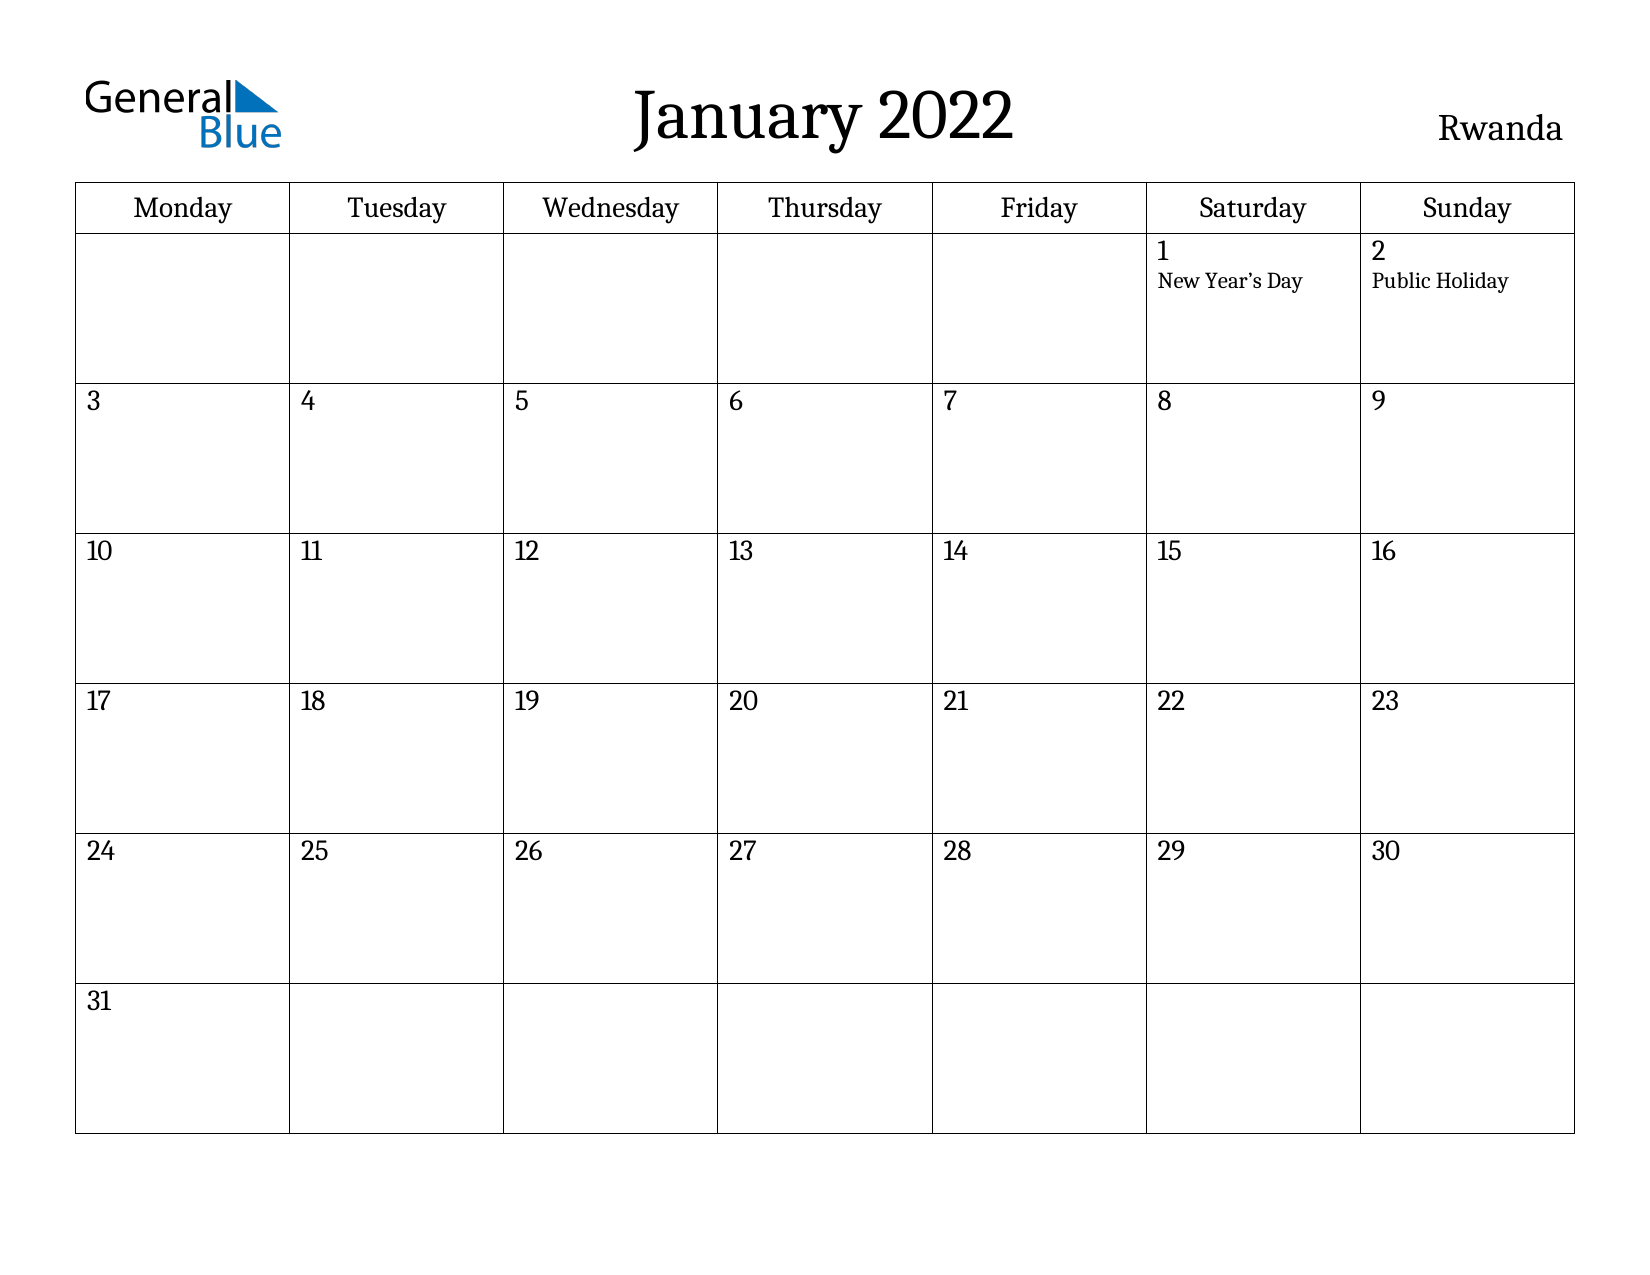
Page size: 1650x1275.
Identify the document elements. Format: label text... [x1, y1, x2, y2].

table_cell Public Holiday [1361, 267, 1574, 383]
table_cell [718, 868, 932, 983]
table_cell [504, 234, 717, 267]
table_cell [718, 567, 932, 683]
table_cell 30 [1361, 834, 1574, 867]
table_cell Wednesday [504, 183, 717, 233]
table_cell [1147, 868, 1360, 983]
table_cell [76, 417, 289, 533]
table_cell 10 [76, 534, 289, 567]
table_cell [1361, 984, 1574, 1017]
table_cell [718, 417, 932, 533]
table_cell [1147, 567, 1360, 683]
table_cell [933, 717, 1146, 833]
table_cell [933, 567, 1146, 683]
table_cell [290, 717, 503, 833]
table_cell [718, 234, 932, 267]
table_cell [1147, 717, 1360, 833]
table_cell Saturday [1147, 183, 1360, 233]
table_cell 26 [504, 834, 717, 867]
table_cell [1361, 717, 1574, 833]
table_cell [290, 417, 503, 533]
table_cell [76, 1018, 289, 1133]
table_cell [76, 234, 289, 267]
table_cell 6 [718, 384, 932, 417]
table_cell 1 [1147, 234, 1360, 267]
table_cell 3 [76, 384, 289, 417]
table_cell [718, 984, 932, 1017]
table_cell 19 [504, 684, 717, 717]
table_cell [76, 267, 289, 383]
table_cell [933, 234, 1146, 267]
table_cell [76, 567, 289, 683]
table_cell 25 [290, 834, 503, 867]
table_cell [290, 234, 503, 267]
table_cell [504, 417, 717, 533]
table_cell 29 [1147, 834, 1360, 867]
table_cell 28 [933, 834, 1146, 867]
table_cell Tuesday [290, 183, 503, 233]
table_cell Sunday [1361, 183, 1574, 233]
table_cell 18 [290, 684, 503, 717]
table_cell [933, 267, 1146, 383]
table_cell 2 [1361, 234, 1574, 267]
table_cell [504, 717, 717, 833]
table_cell [718, 267, 932, 383]
table_cell 13 [718, 534, 932, 567]
table_cell 24 [76, 834, 289, 867]
table_cell [290, 567, 503, 683]
table_cell [1361, 417, 1574, 533]
table_cell 31 [76, 984, 289, 1017]
picture [86, 80, 281, 148]
table_cell 12 [504, 534, 717, 567]
table_cell 17 [76, 684, 289, 717]
table_cell [290, 984, 503, 1017]
table_cell [290, 868, 503, 983]
table_cell [504, 567, 717, 683]
table_cell Monday [76, 183, 289, 233]
table_cell 21 [933, 684, 1146, 717]
table_cell [1361, 868, 1574, 983]
table_cell 20 [718, 684, 932, 717]
table_cell [290, 267, 503, 383]
table_cell [504, 868, 717, 983]
table_cell [718, 1018, 932, 1133]
table_cell [1147, 1018, 1360, 1133]
table_cell 14 [933, 534, 1146, 567]
table_cell 8 [1147, 384, 1360, 417]
table_header January 2022 [504, 75, 1146, 182]
table_cell 11 [290, 534, 503, 567]
table_cell [504, 984, 717, 1017]
table_cell 16 [1361, 534, 1574, 567]
table_cell 22 [1147, 684, 1360, 717]
table_cell 5 [504, 384, 717, 417]
table_cell 9 [1361, 384, 1574, 417]
table_cell Thursday [718, 183, 932, 233]
table_cell 4 [290, 384, 503, 417]
table_cell [290, 1018, 503, 1133]
table_cell 27 [718, 834, 932, 867]
table_cell New Year’s Day [1147, 267, 1360, 383]
table_cell [933, 417, 1146, 533]
table_cell [76, 868, 289, 983]
table_cell [1361, 567, 1574, 683]
table_cell 15 [1147, 534, 1360, 567]
table_cell [718, 717, 932, 833]
table_cell [504, 1018, 717, 1133]
table_cell 23 [1361, 684, 1574, 717]
table_header Rwanda [1146, 75, 1574, 182]
table_cell Friday [933, 183, 1146, 233]
table_cell [504, 267, 717, 383]
table_header [76, 75, 503, 182]
table_cell [933, 868, 1146, 983]
table_cell [1147, 417, 1360, 533]
table_cell [1147, 984, 1360, 1017]
table_cell [933, 1018, 1146, 1133]
table_cell [1361, 1018, 1574, 1133]
table_cell [76, 717, 289, 833]
table_cell [933, 984, 1146, 1017]
table_cell 7 [933, 384, 1146, 417]
